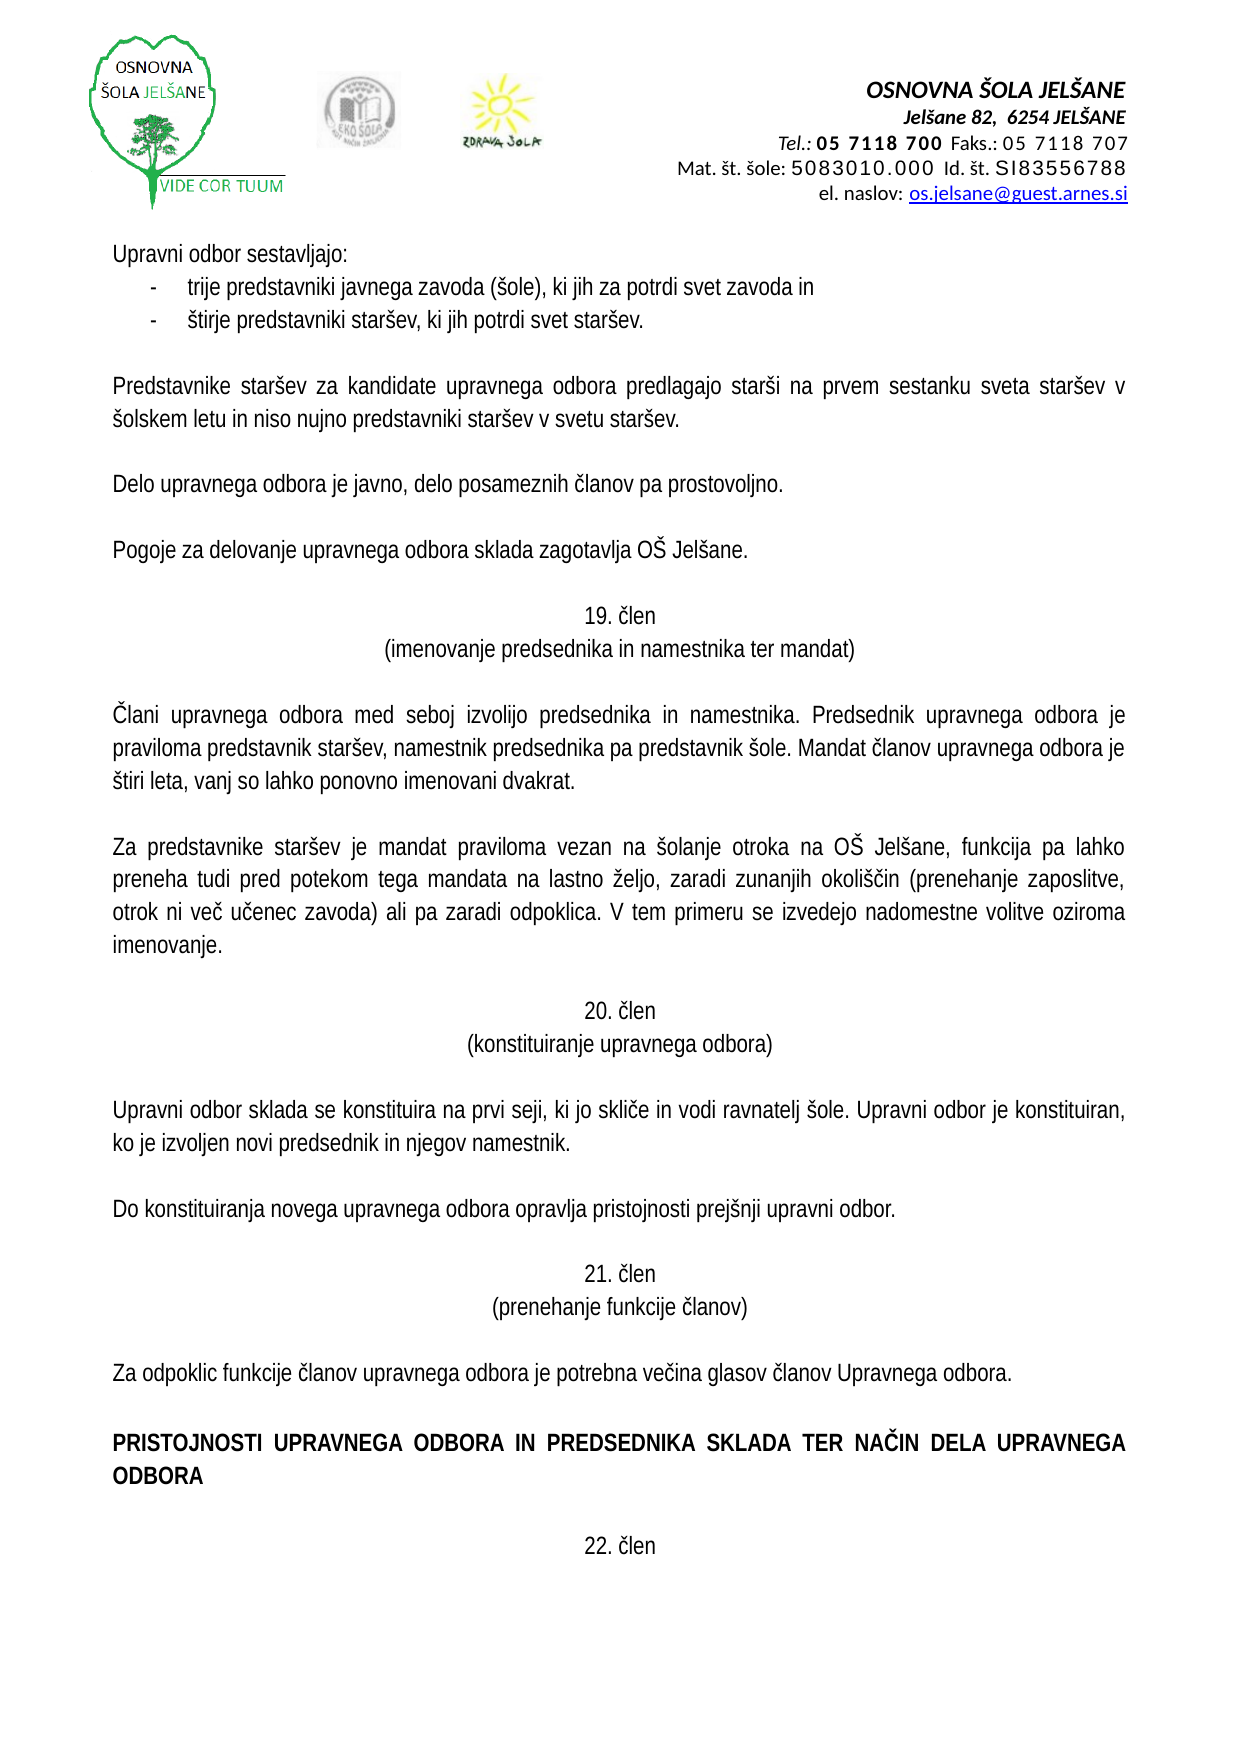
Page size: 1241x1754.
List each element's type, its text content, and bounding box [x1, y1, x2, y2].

text Delo upravnega odbora je javno, delo posameznih članov pa prostovoljno. [112, 469, 1128, 498]
text Za predstavnike staršev je mandat praviloma vezan na šolanje otroka na OŠ Jelšane, funkcija pa lahko preneha tudi pred potekom tega mandata na lastno željo, zaradi zunanjih okoliščin (prenehanje zaposlitve, otrok ni več učenec zavoda) ali pa zaradi odpoklica. V tem primeru se izvedejo nadomestne volitve oziroma imenovanje. [112, 831, 1128, 959]
picture [316, 71, 402, 150]
text (prenehanje funkcije članov) [112, 1292, 1128, 1321]
text (konstituiranje upravnega odbora) [112, 1029, 1128, 1058]
text Člani upravnega odbora med seboj izvolijo predsednika in namestnika. Predsednik upravnega odbora je praviloma predstavnik staršev, namestnik predsednika pa predstavnik šole. Mandat članov upravnega odbora je štiri leta, vanj so lahko ponovno imenovani dvakrat. [112, 700, 1128, 794]
list štirje predstavniki staršev, ki jih potrdi svet staršev. [150, 305, 1128, 333]
text Upravni odbor sestavljajo: [112, 239, 1128, 268]
text (imenovanje predsednika in namestnika ter mandat) [112, 634, 1128, 663]
picture [82, 25, 291, 215]
text Predstavnike staršev za kandidate upravnega odbora predlagajo starši na prvem sestanku sveta staršev v šolskem letu in niso nujno predstavniki staršev v svetu staršev. [112, 371, 1128, 432]
text Pogoje za delovanje upravnega odbora sklada zagotavlja OŠ Jelšane. [112, 535, 1128, 564]
list trije predstavniki javnega zavoda (šole), ki jih za potrdi svet zavoda in [150, 272, 1128, 301]
text Do konstituiranja novega upravnega odbora opravlja pristojnosti prejšnji upravni odbor. [112, 1193, 1128, 1222]
text Upravni odbor sklada se konstituira na prvi seji, ki jo skliče in vodi ravnatelj šole. Upravni odbor je konstituiran, ko je izvoljen novi predsednik in njegov namestnik. [112, 1095, 1128, 1156]
picture [460, 73, 544, 150]
subtitle PRISTOJNOSTI UPRAVNEGA ODBORA IN PREDSEDNIKA SKLADA TER NAČIN DELA UPRAVNEGA ODBORA [112, 1428, 1128, 1490]
text Za odpoklic funkcije članov upravnega odbora je potrebna večina glasov članov Upravnega odbora. [112, 1358, 1128, 1387]
